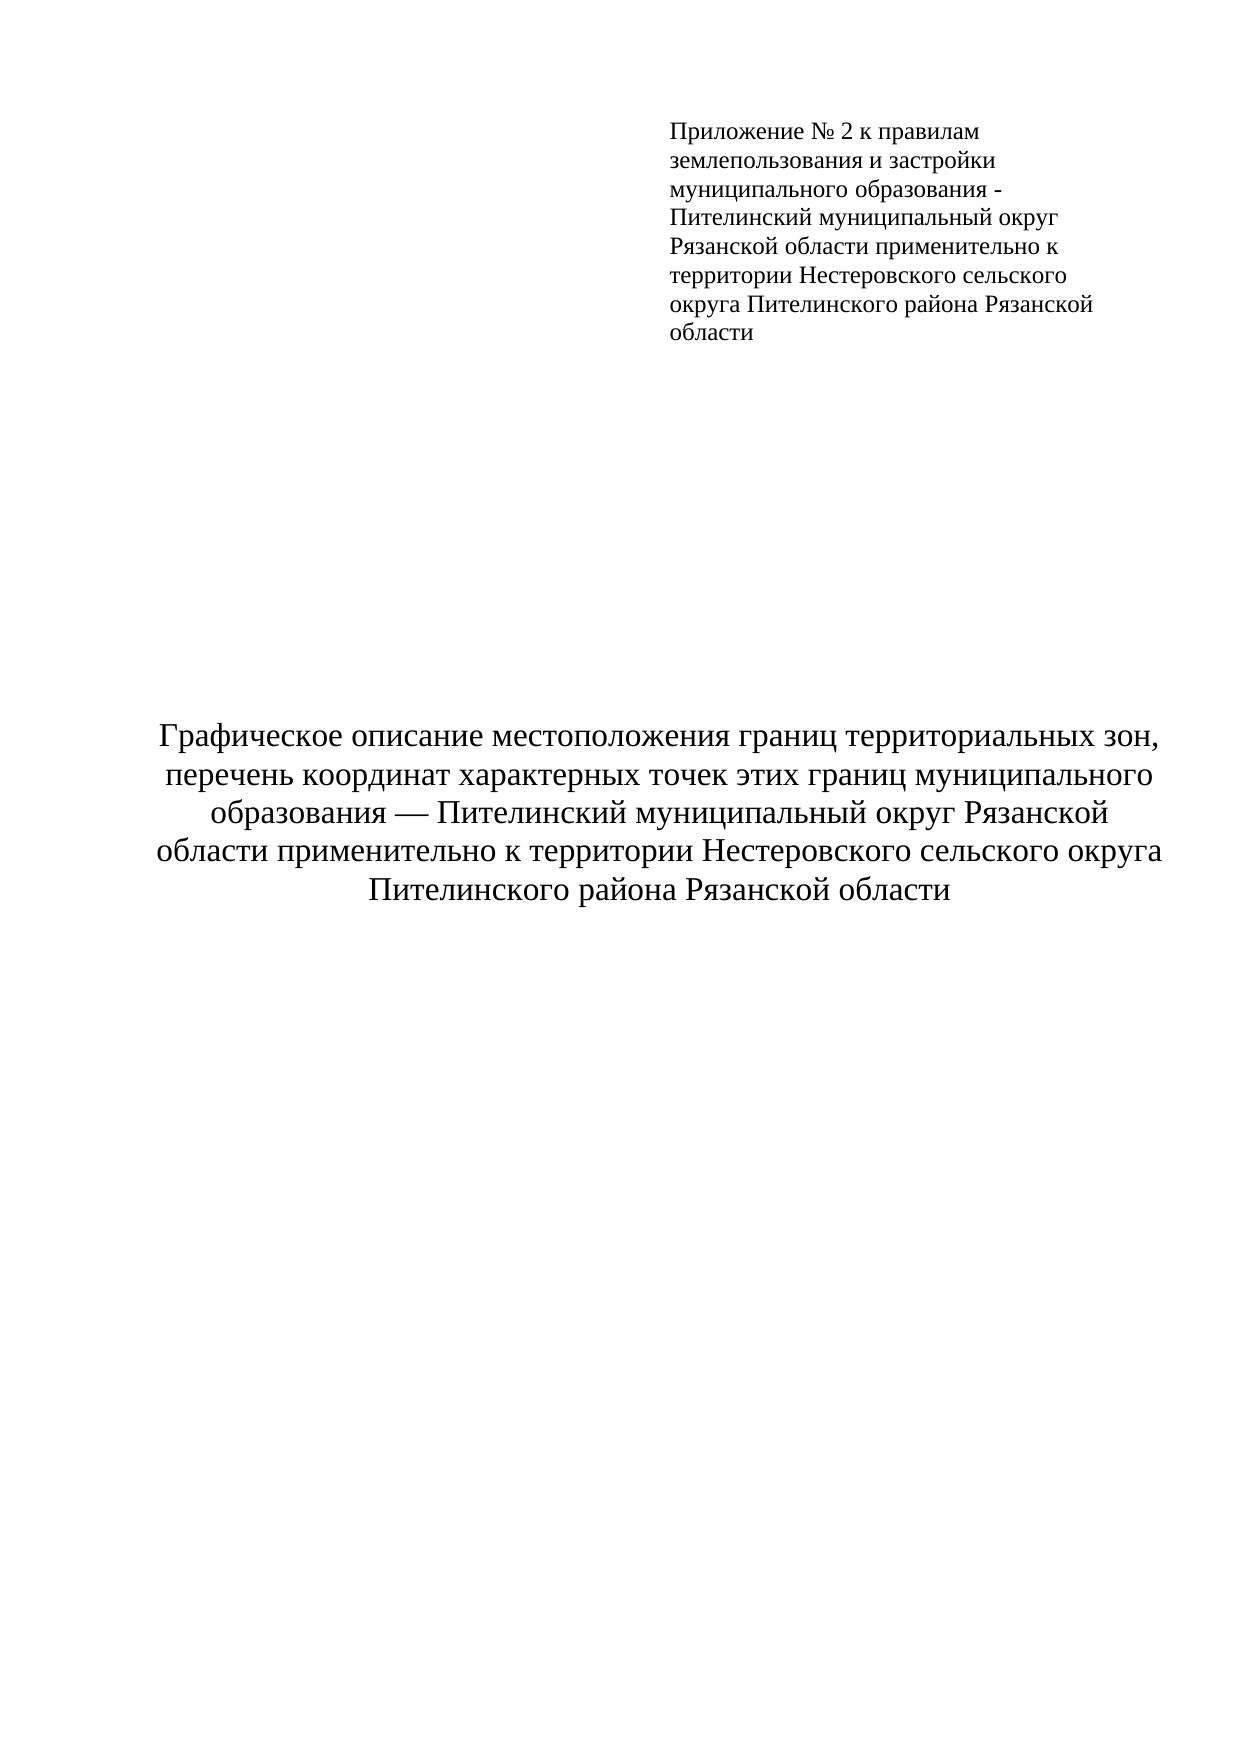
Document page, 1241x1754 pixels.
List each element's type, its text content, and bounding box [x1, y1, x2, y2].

title Графическое описание местоположения границ территориальных зон, перечень координат характерных точек этих границ муниципального образования — Пителинский муниципальный округ Рязанской области применительно к территории Нестеровского сельского округа Пителинского района Рязанской области [150, 715, 1169, 907]
subtitle Приложение № 2 к правилам землепользования и застройки муниципального образования - Пителинский муниципальный округ Рязанской области применительно к территории Нестеровского сельского округа Пителинского района Рязанской области [669, 116, 1144, 346]
